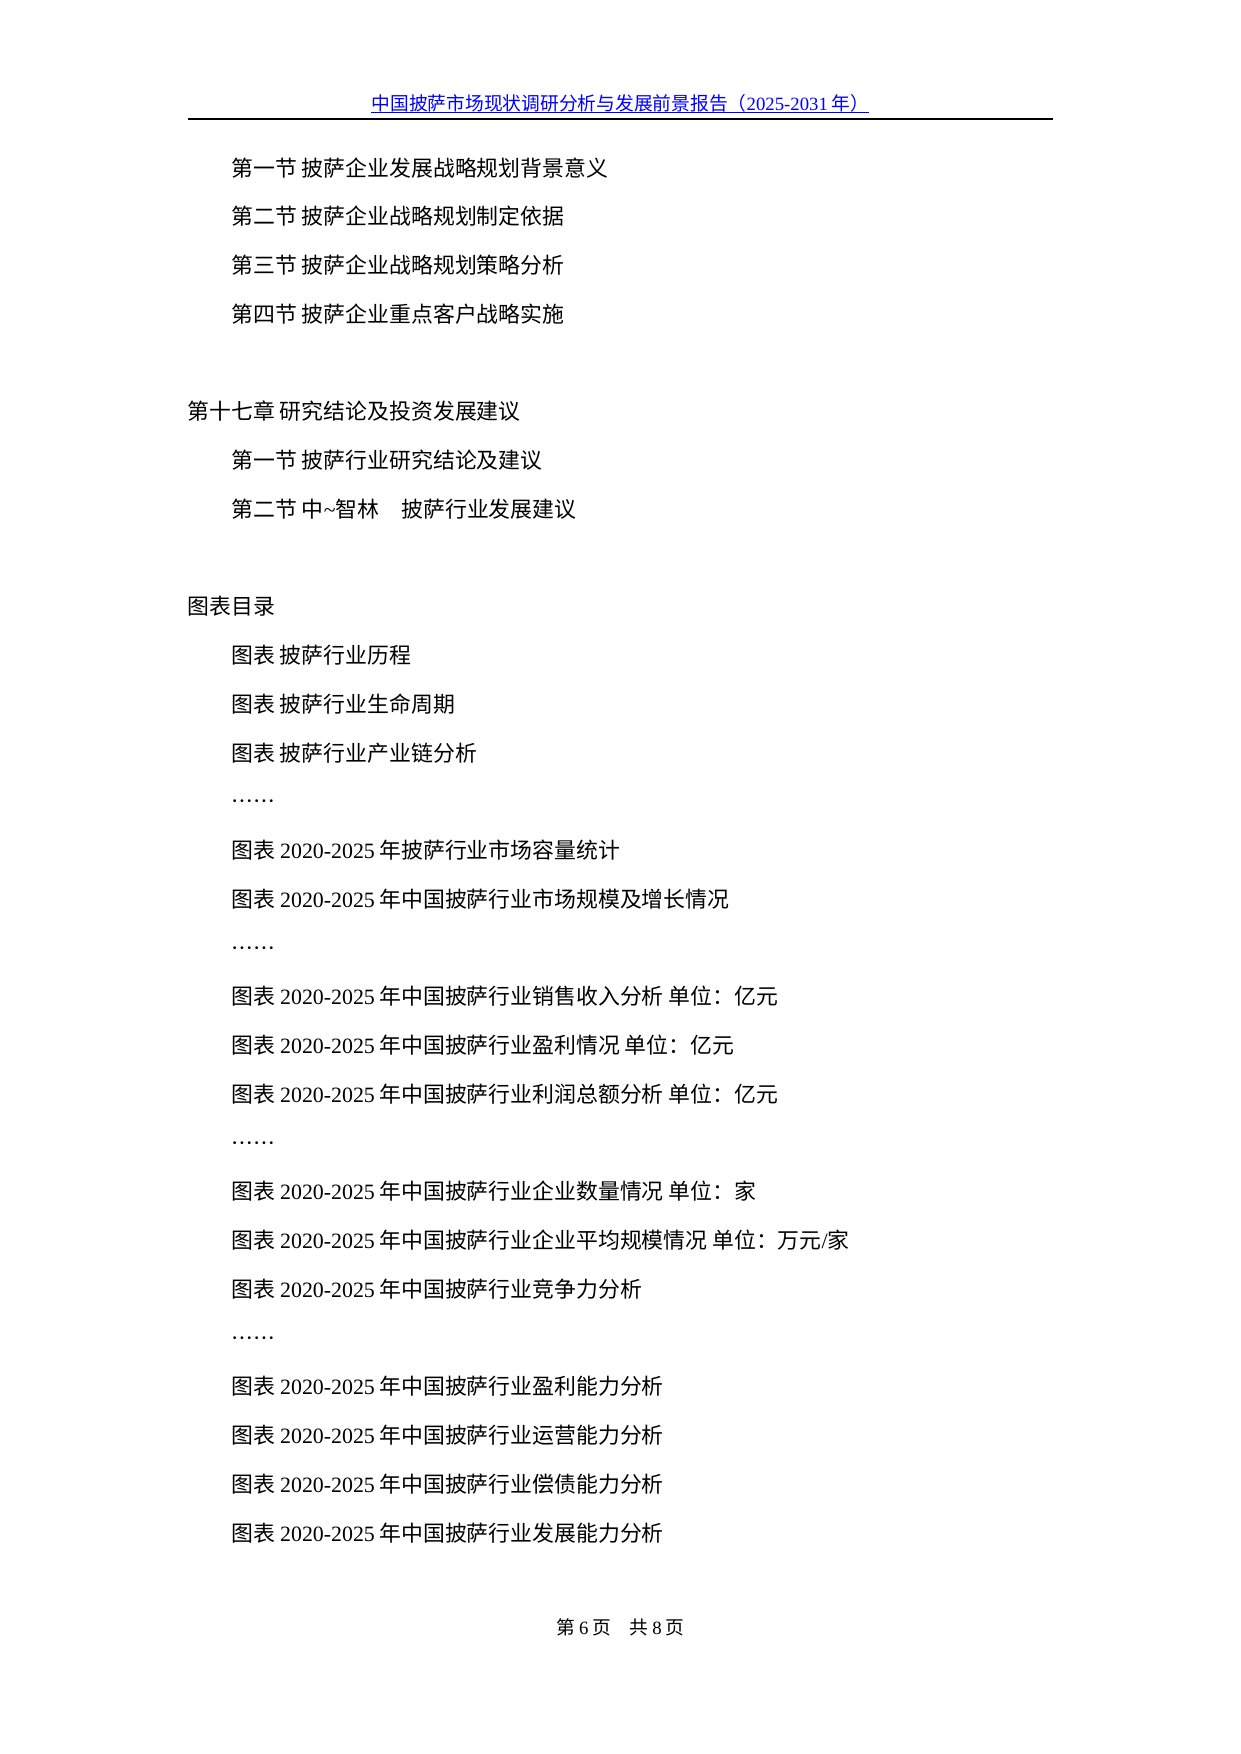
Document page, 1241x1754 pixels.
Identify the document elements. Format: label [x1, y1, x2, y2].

text [187, 150, 1053, 1548]
